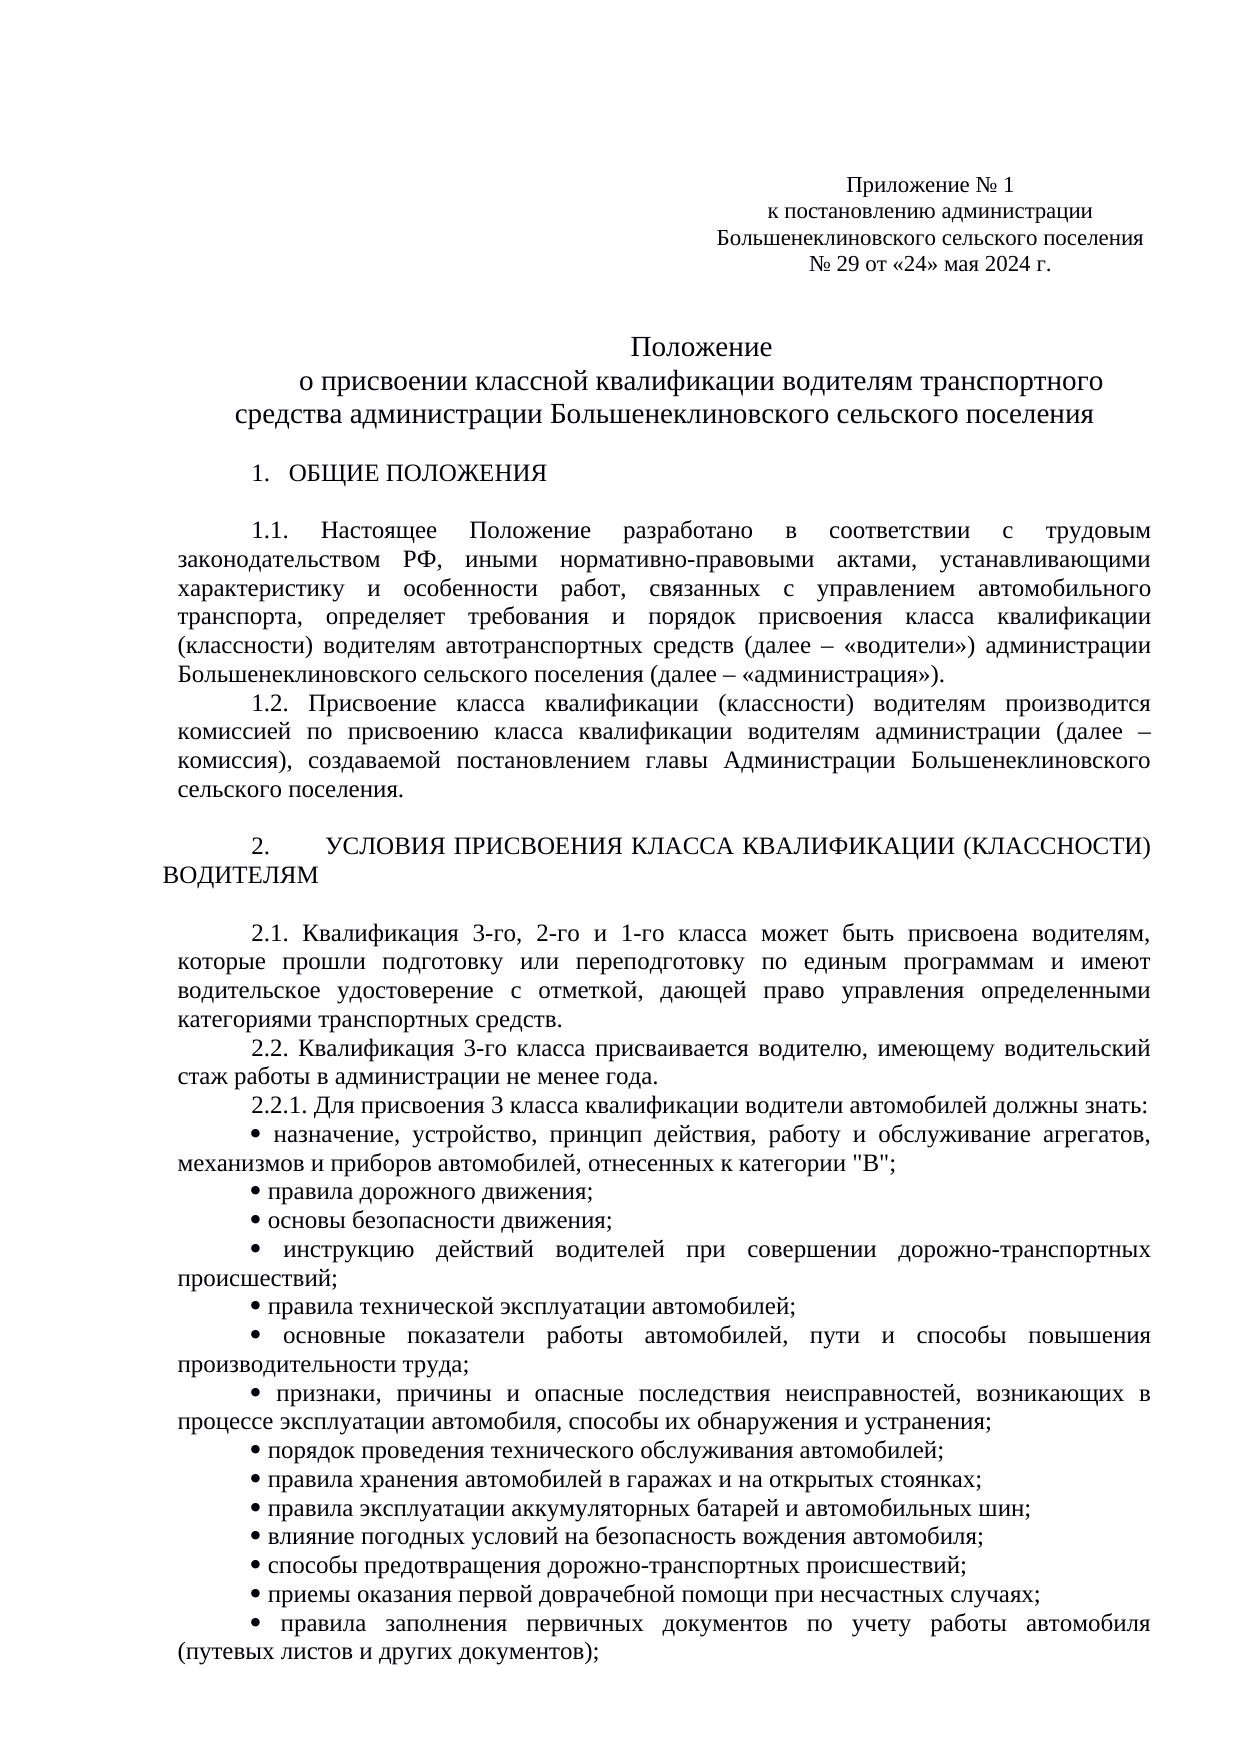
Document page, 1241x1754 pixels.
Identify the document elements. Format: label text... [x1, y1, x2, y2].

text Приложение № 1 [177, 171, 1152, 197]
text 1.1. Настоящее Положение разработано в соответствии с трудовым законодательством РФ, иными нормативно-правовыми актами, устанавливающими характеристику и особенности работ, связанных с управлением автомобильного транспорта, определяет требования и порядок присвоения класса квалификации (классности) водителям автотранспортных средств (далее – «водители») администрации Большенеклиновского сельского поселения (далее – «администрация»). [177, 515, 1152, 688]
text  правила технической эксплуатации автомобилей; [177, 1291, 1152, 1320]
text о присвоении классной квалификации водителям транспортного средства администрации Большенеклиновского сельского поселения [177, 363, 1152, 430]
text 1.2. Присвоение класса квалификации (классности) водителям производится комиссией по присвоению класса квалификации водителям администрации (далее – комиссия), создаваемой постановлением главы Администрации Большенеклиновского сельского поселения. [177, 688, 1152, 803]
list УСЛОВИЯ ПРИСВОЕНИЯ КЛАССА КВАЛИФИКАЦИИ (КЛАССНОСТИ) ВОДИТЕЛЯМ [162, 831, 1152, 889]
text  влияние погодных условий на безопасность вождения автомобиля; [177, 1521, 1152, 1550]
text  способы предотвращения дорожно-транспортных происшествий; [177, 1550, 1152, 1579]
text  назначение, устройство, принцип действия, работу и обслуживание агрегатов, механизмов и приборов автомобилей, отнесенных к категории "В"; [177, 1119, 1152, 1176]
text Большенеклиновского сельского поселения [177, 224, 1152, 250]
text  порядок проведения технического обслуживания автомобилей; [177, 1435, 1152, 1464]
text  правила хранения автомобилей в гаражах и на открытых стоянках; [177, 1464, 1152, 1493]
text  инструкцию действий водителей при совершении дорожно-транспортных происшествий; [177, 1234, 1152, 1291]
text  признаки, причины и опасные последствия неисправностей, возникающих в процессе эксплуатации автомобиля, способы их обнаружения и устранения; [177, 1378, 1152, 1435]
text к постановлению администрации [177, 197, 1152, 224]
text  правила дорожного движения; [177, 1176, 1152, 1205]
list ОБЩИЕ ПОЛОЖЕНИЯ [251, 458, 1152, 486]
text № 29 от «24» мая 2024 г. [177, 250, 1152, 276]
text  правила эксплуатации аккумуляторных батарей и автомобильных шин; [177, 1493, 1152, 1521]
text 2.2. Квалификация 3-го класса присваивается водителю, имеющему водительский стаж работы в администрации не менее года. [177, 1033, 1152, 1090]
text  основные показатели работы автомобилей, пути и способы повышения производительности труда; [177, 1320, 1152, 1378]
text  основы безопасности движения; [177, 1205, 1152, 1234]
text Положение [177, 329, 1152, 363]
text  приемы оказания первой доврачебной помощи при несчастных случаях; [177, 1579, 1152, 1608]
text 2.1. Квалификация 3-го, 2-го и 1-го класса может быть присвоена водителям, которые прошли подготовку или переподготовку по единым программам и имеют водительское удостоверение с отметкой, дающей право управления определенными категориями транспортных средств. [177, 918, 1152, 1033]
text  правила заполнения первичных документов по учету работы автомобиля (путевых листов и других документов); [177, 1608, 1152, 1665]
text 2.2.1. Для присвоения 3 класса квалификации водители автомобилей должны знать: [177, 1090, 1152, 1119]
